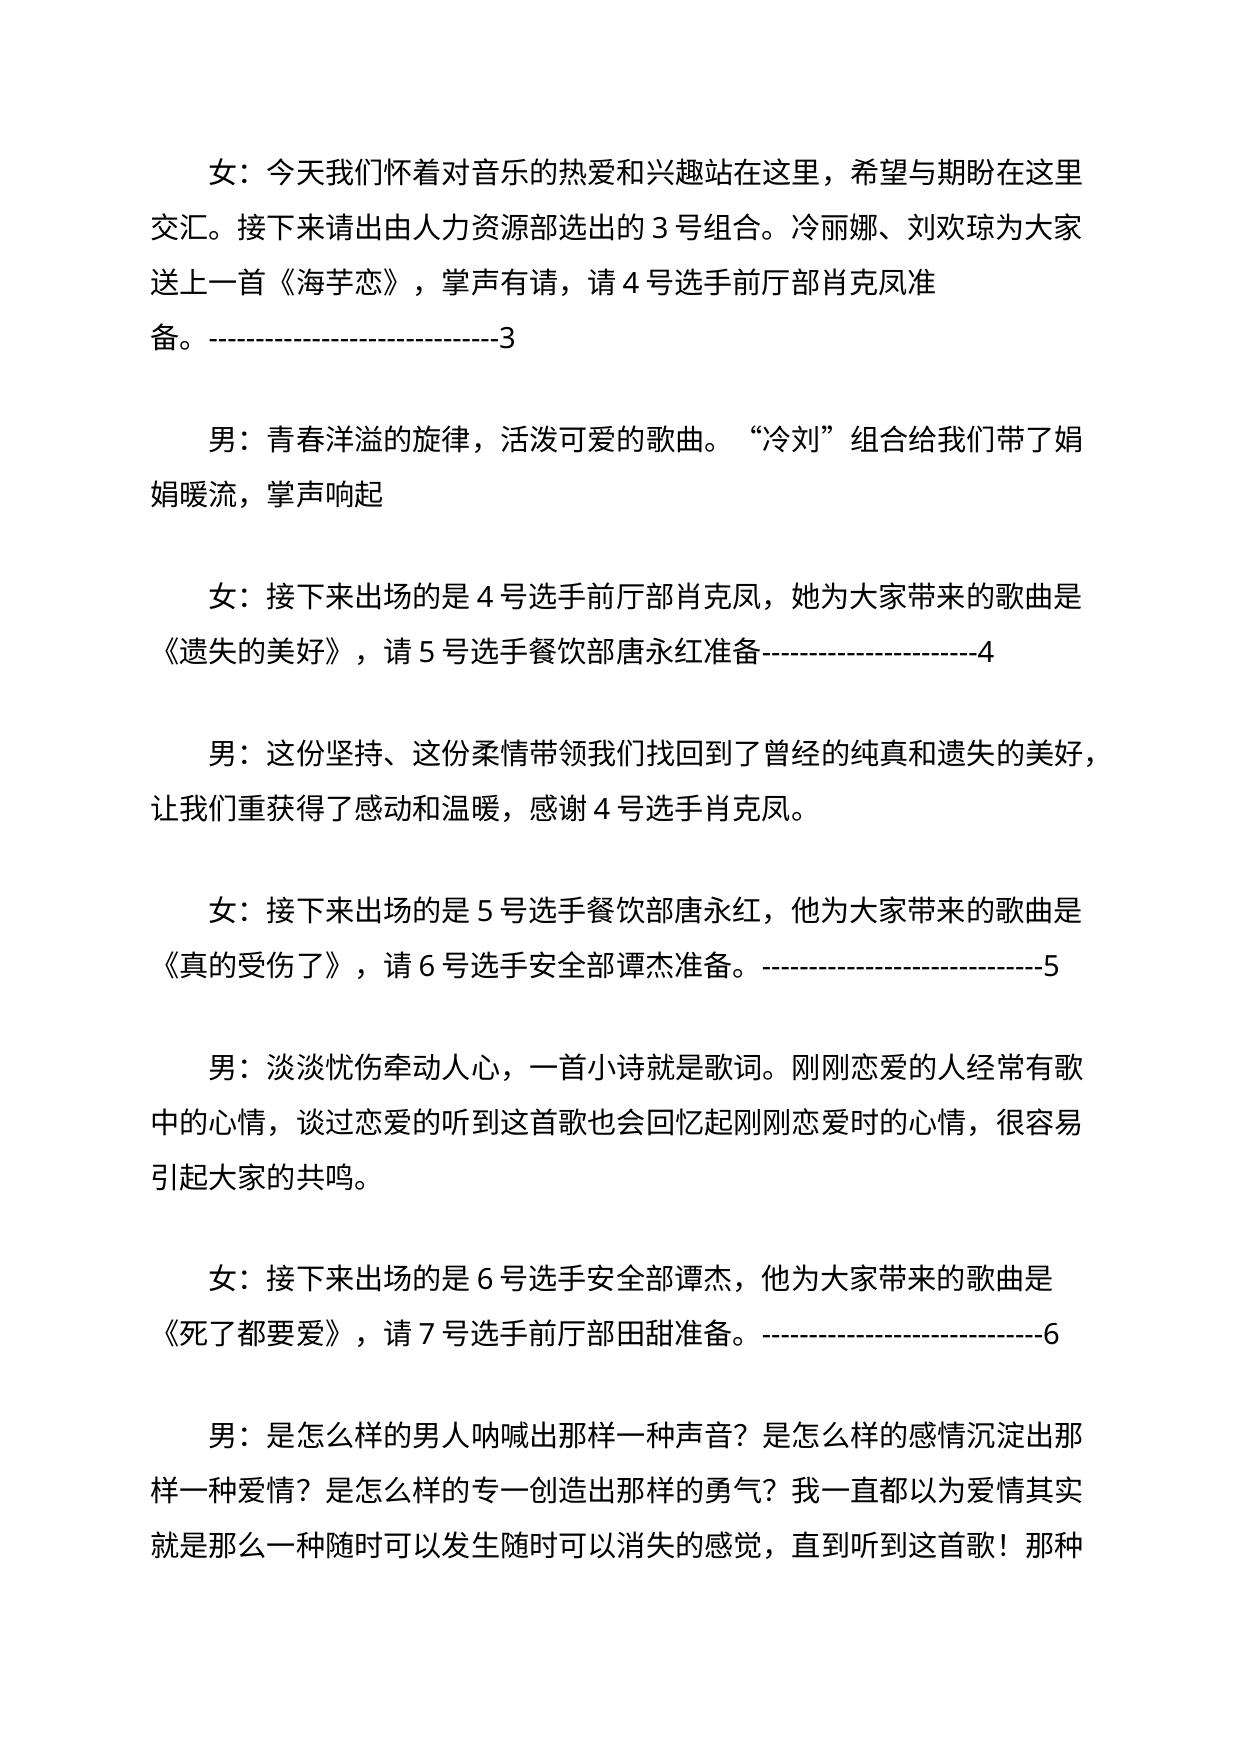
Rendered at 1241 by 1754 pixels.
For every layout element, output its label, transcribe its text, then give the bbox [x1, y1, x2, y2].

text 女：接下来出场的是5号选手餐饮部唐永红，他为大家带来的歌曲是《真的受伤了》，请6号选手安全部谭杰准备。------------------------------5 [150, 887, 1090, 985]
text 女：接下来出场的是4号选手前厅部肖克凤，她为大家带来的歌曲是《遗失的美好》，请5号选手餐饮部唐永红准备-----------------------4 [150, 573, 1090, 671]
text 女：接下来出场的是6号选手安全部谭杰，他为大家带来的歌曲是《死了都要爱》，请7号选手前厅部田甜准备。------------------------------6 [150, 1256, 1090, 1353]
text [150, 1413, 1090, 1565]
text 男：这份坚持、这份柔情带领我们找回到了曾经的纯真和遗失的美好，让我们重获得了感动和温暖，感谢4号选手肖克凤。 [150, 731, 1090, 828]
text 男：青春洋溢的旋律，活泼可爱的歌曲。“冷刘”组合给我们带了娟娟暖流，掌声响起 [150, 417, 1090, 514]
text 女：今天我们怀着对音乐的热爱和兴趣站在这里，希望与期盼在这里交汇。接下来请出由人力资源部选出的3号组合。冷丽娜、刘欢琼为大家送上一首《海芋恋》，掌声有请，请4号选手前厅部肖克凤准备。-------------------------------3 [150, 150, 1090, 357]
text 男：淡淡忧伤牵动人心，一首小诗就是歌词。刚刚恋爱的人经常有歌中的心情，谈过恋爱的听到这首歌也会回忆起刚刚恋爱时的心情，很容易引起大家的共鸣。 [150, 1044, 1090, 1196]
